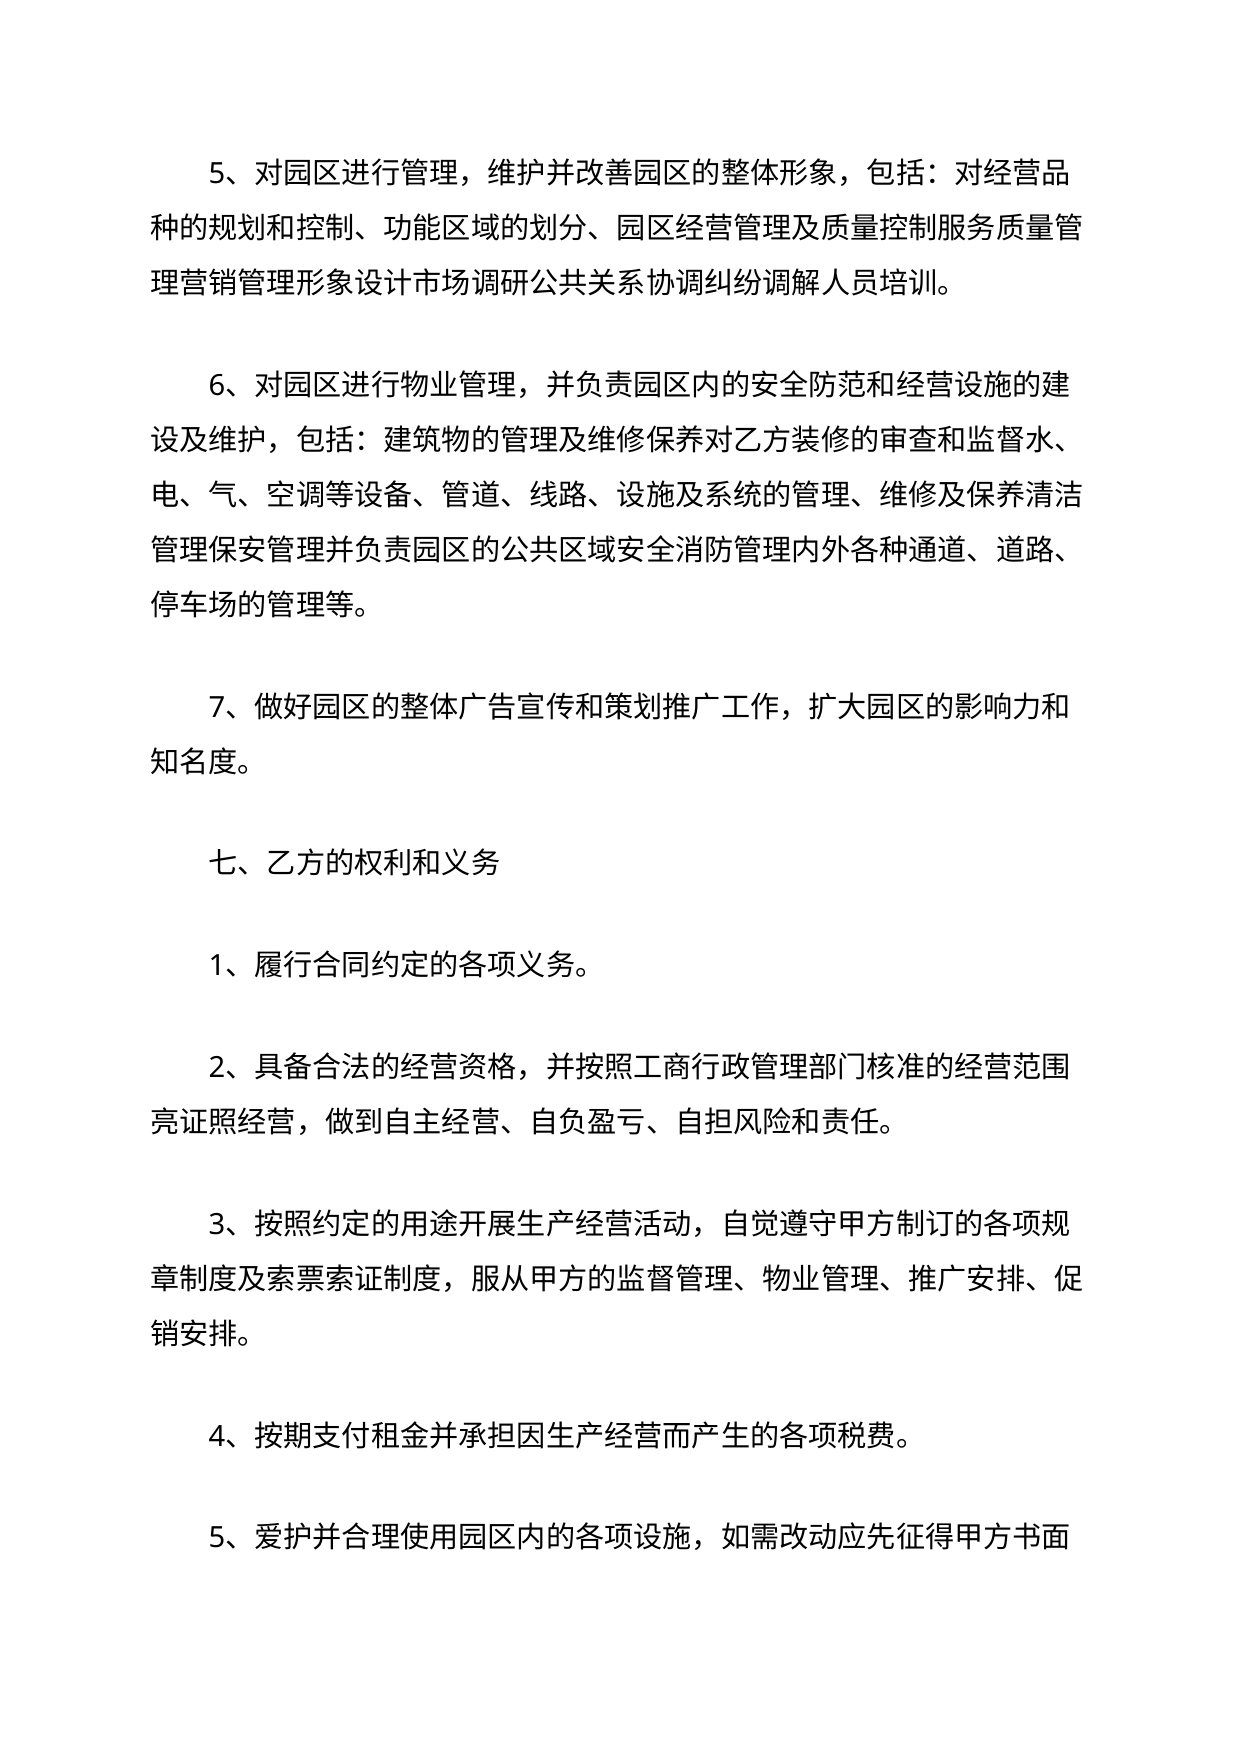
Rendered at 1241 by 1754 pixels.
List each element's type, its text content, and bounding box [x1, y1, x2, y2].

text 3、按照约定的用途开展生产经营活动，自觉遵守甲方制订的各项规章制度及索票索证制度，服从甲方的监督管理、物业管理、推广安排、促销安排。 [150, 1200, 1090, 1353]
text 7、做好园区的整体广告宣传和策划推广工作，扩大园区的影响力和知名度。 [150, 683, 1090, 780]
text 七、乙方的权利和义务 [150, 840, 1090, 882]
text 4、按期支付租金并承担因生产经营而产生的各项税费。 [150, 1412, 1090, 1454]
text 2、具备合法的经营资格，并按照工商行政管理部门核准的经营范围亮证照经营，做到自主经营、自负盈亏、自担风险和责任。 [150, 1044, 1090, 1141]
text 6、对园区进行物业管理，并负责园区内的安全防范和经营设施的建设及维护，包括：建筑物的管理及维修保养对乙方装修的审查和监督水、电、气、空调等设备、管道、线路、设施及系统的管理、维修及保养清洁管理保安管理并负责园区的公共区域安全消防管理内外各种通道、道路、停车场的管理等。 [150, 362, 1090, 624]
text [150, 1514, 1090, 1556]
text 1、履行合同约定的各项义务。 [150, 942, 1090, 984]
text 5、对园区进行管理，维护并改善园区的整体形象，包括：对经营品种的规划和控制、功能区域的划分、园区经营管理及质量控制服务质量管理营销管理形象设计市场调研公共关系协调纠纷调解人员培训。 [150, 150, 1090, 302]
